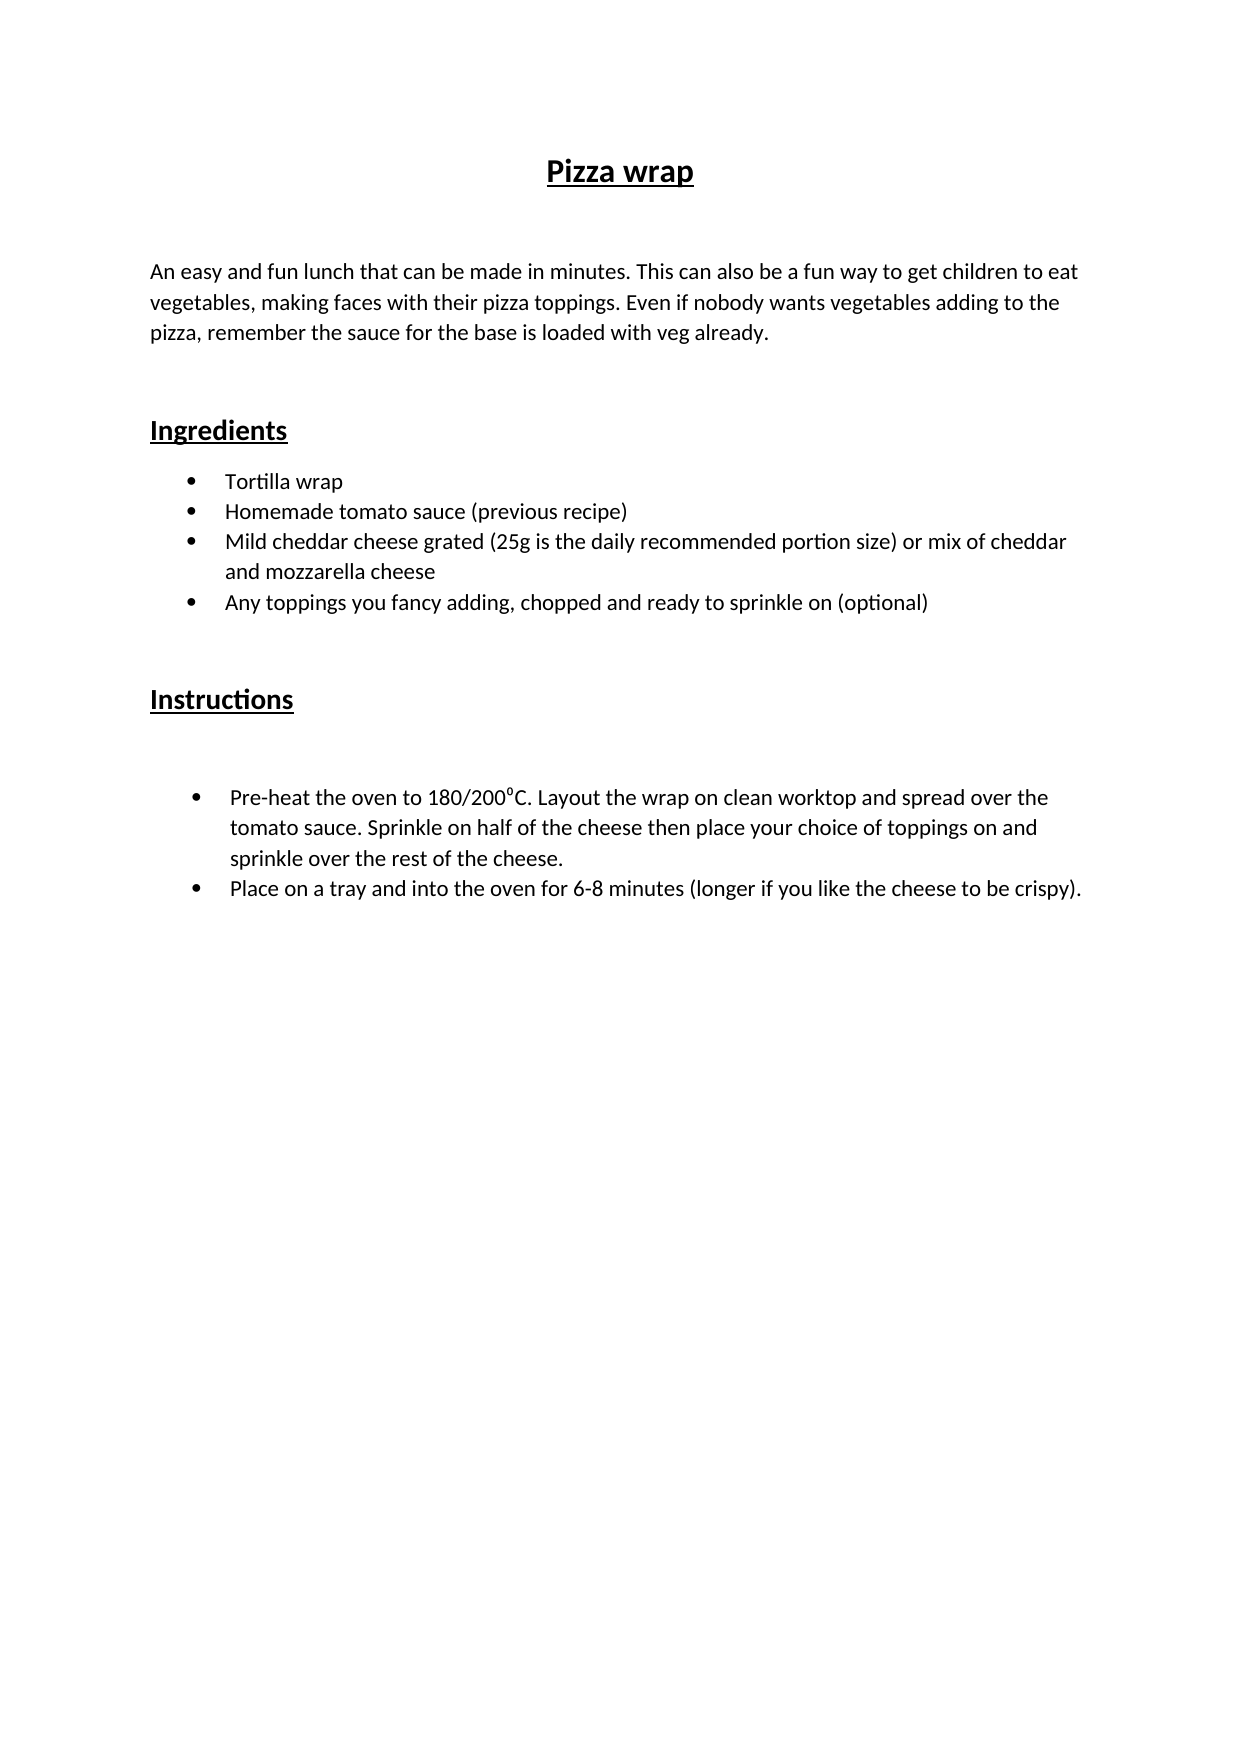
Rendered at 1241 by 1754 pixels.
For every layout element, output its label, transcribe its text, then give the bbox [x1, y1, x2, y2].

list Pre-heat the oven to 180/200⁰C. Layout the wrap on clean worktop and spread over the tomato sauce. Sprinkle on half of the cheese then place your choice of toppings on and sprinkle over the rest of the cheese. [192, 783, 1090, 872]
list Tortilla wrap [187, 467, 1090, 495]
text Pizza wrap [150, 150, 1090, 191]
text Ingredients [150, 412, 1090, 447]
list Mild cheddar cheese grated (25g is the daily recommended portion size) or mix of cheddar and mozzarella cheese [187, 527, 1090, 585]
list Any toppings you fancy adding, chopped and ready to sprinkle on (optional) [187, 588, 1090, 616]
text Instructions [150, 681, 1090, 717]
list Homemade tomato sauce (previous recipe) [187, 497, 1090, 525]
list Place on a tray and into the oven for 6-8 minutes (longer if you like the cheese to be crispy). [192, 874, 1090, 902]
text An easy and fun lunch that can be made in minutes. This can also be a fun way to get children to eat vegetables, making faces with their pizza toppings. Even if nobody wants vegetables adding to the pizza, remember the sauce for the base is loaded with veg already. [150, 257, 1090, 346]
